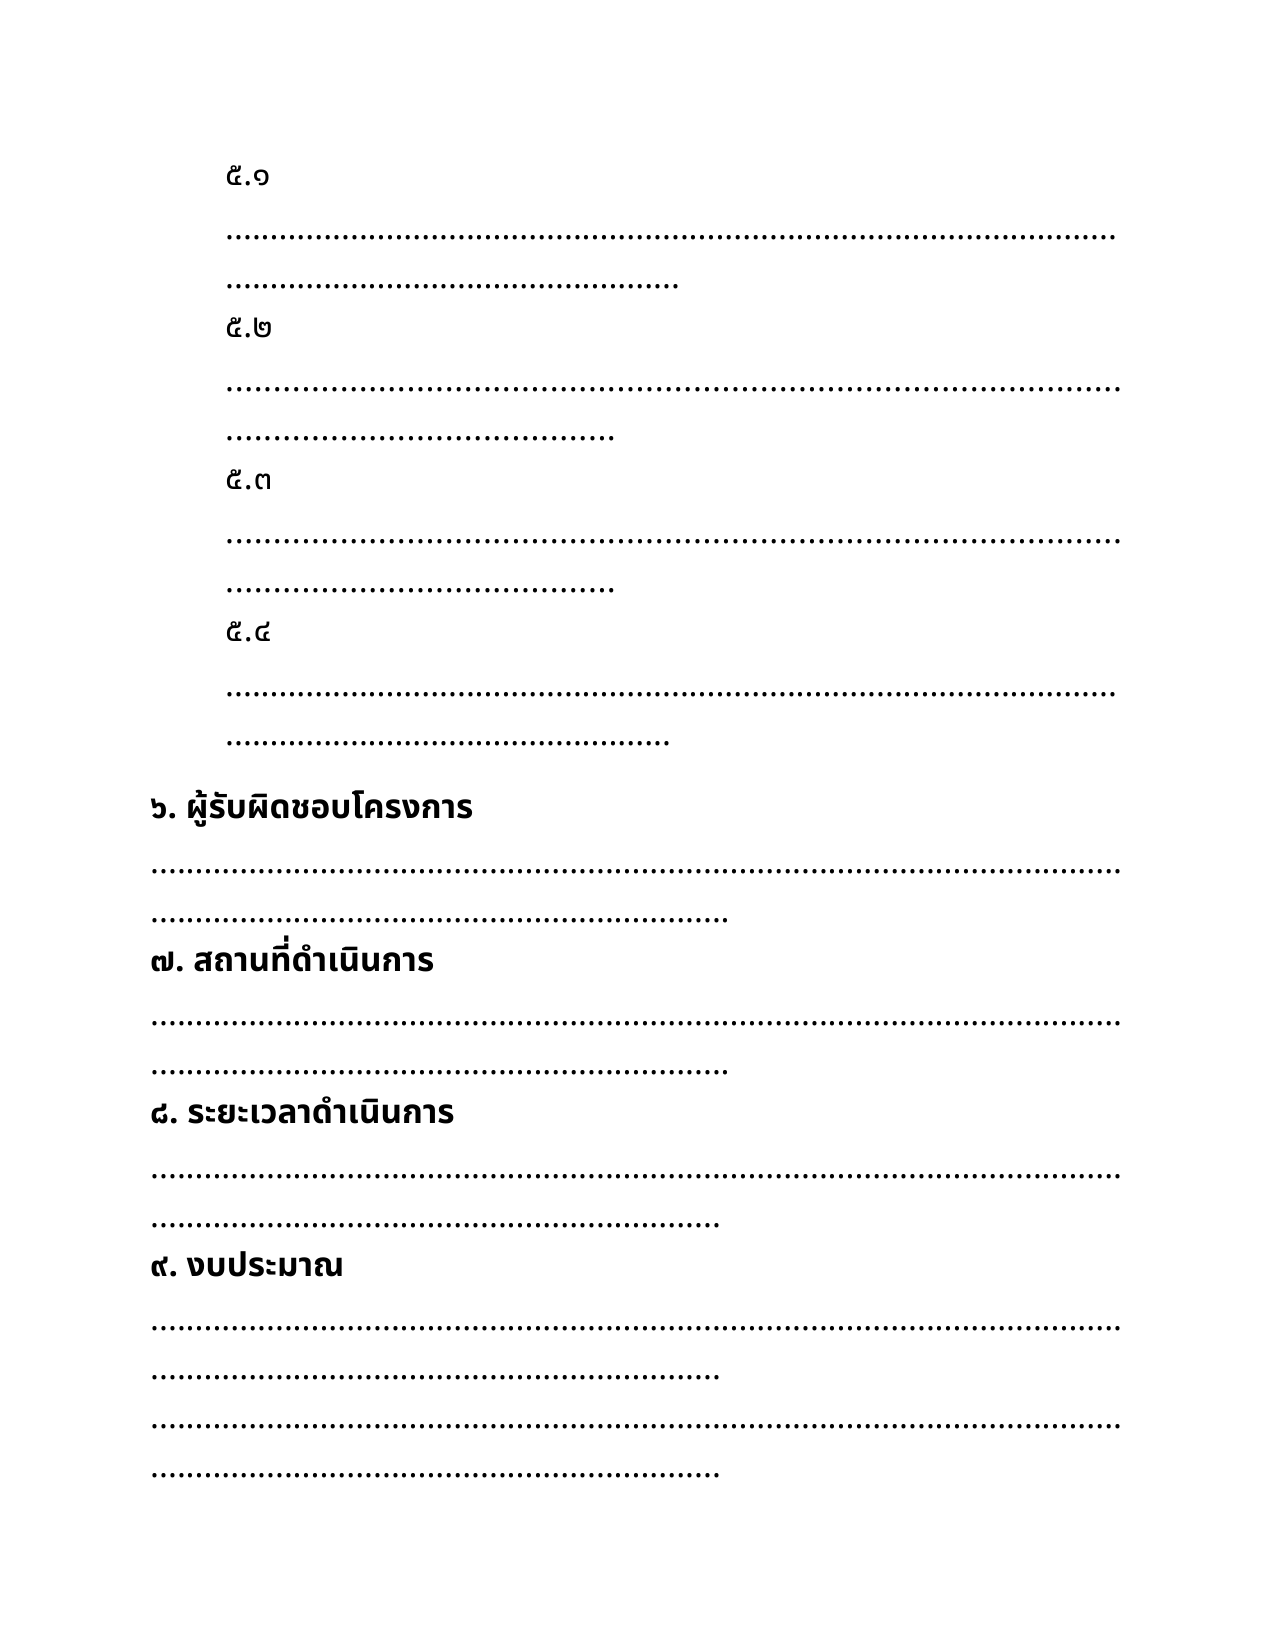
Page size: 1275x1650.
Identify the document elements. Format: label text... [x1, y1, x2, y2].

text ............................................................................................................................................................................. [150, 1393, 1125, 1487]
text ............................................................................................................................................................................. [150, 1295, 1125, 1389]
text ............................................................................................................................................................................. [150, 1142, 1125, 1237]
text ๕.๒ ....................................................................................................................................... [225, 302, 1125, 451]
text ๕.๑ ....................................................................................................................................................... [225, 150, 1125, 298]
text .............................................................................................................................................................................. [150, 837, 1125, 932]
text .............................................................................................................................................................................. [150, 990, 1125, 1084]
text ๕.๓ ....................................................................................................................................... [225, 454, 1125, 603]
text ๙. งบประมาณ [150, 1240, 1125, 1291]
text ๖. ผู้รับผิดชอบโครงการ [150, 783, 1125, 833]
text ๘. ระยะเวลาดำเนินการ [150, 1088, 1125, 1138]
text ๗. สถานที่ดำเนินการ [150, 935, 1125, 986]
text ๕.๔ ...................................................................................................................................................... [225, 606, 1125, 755]
